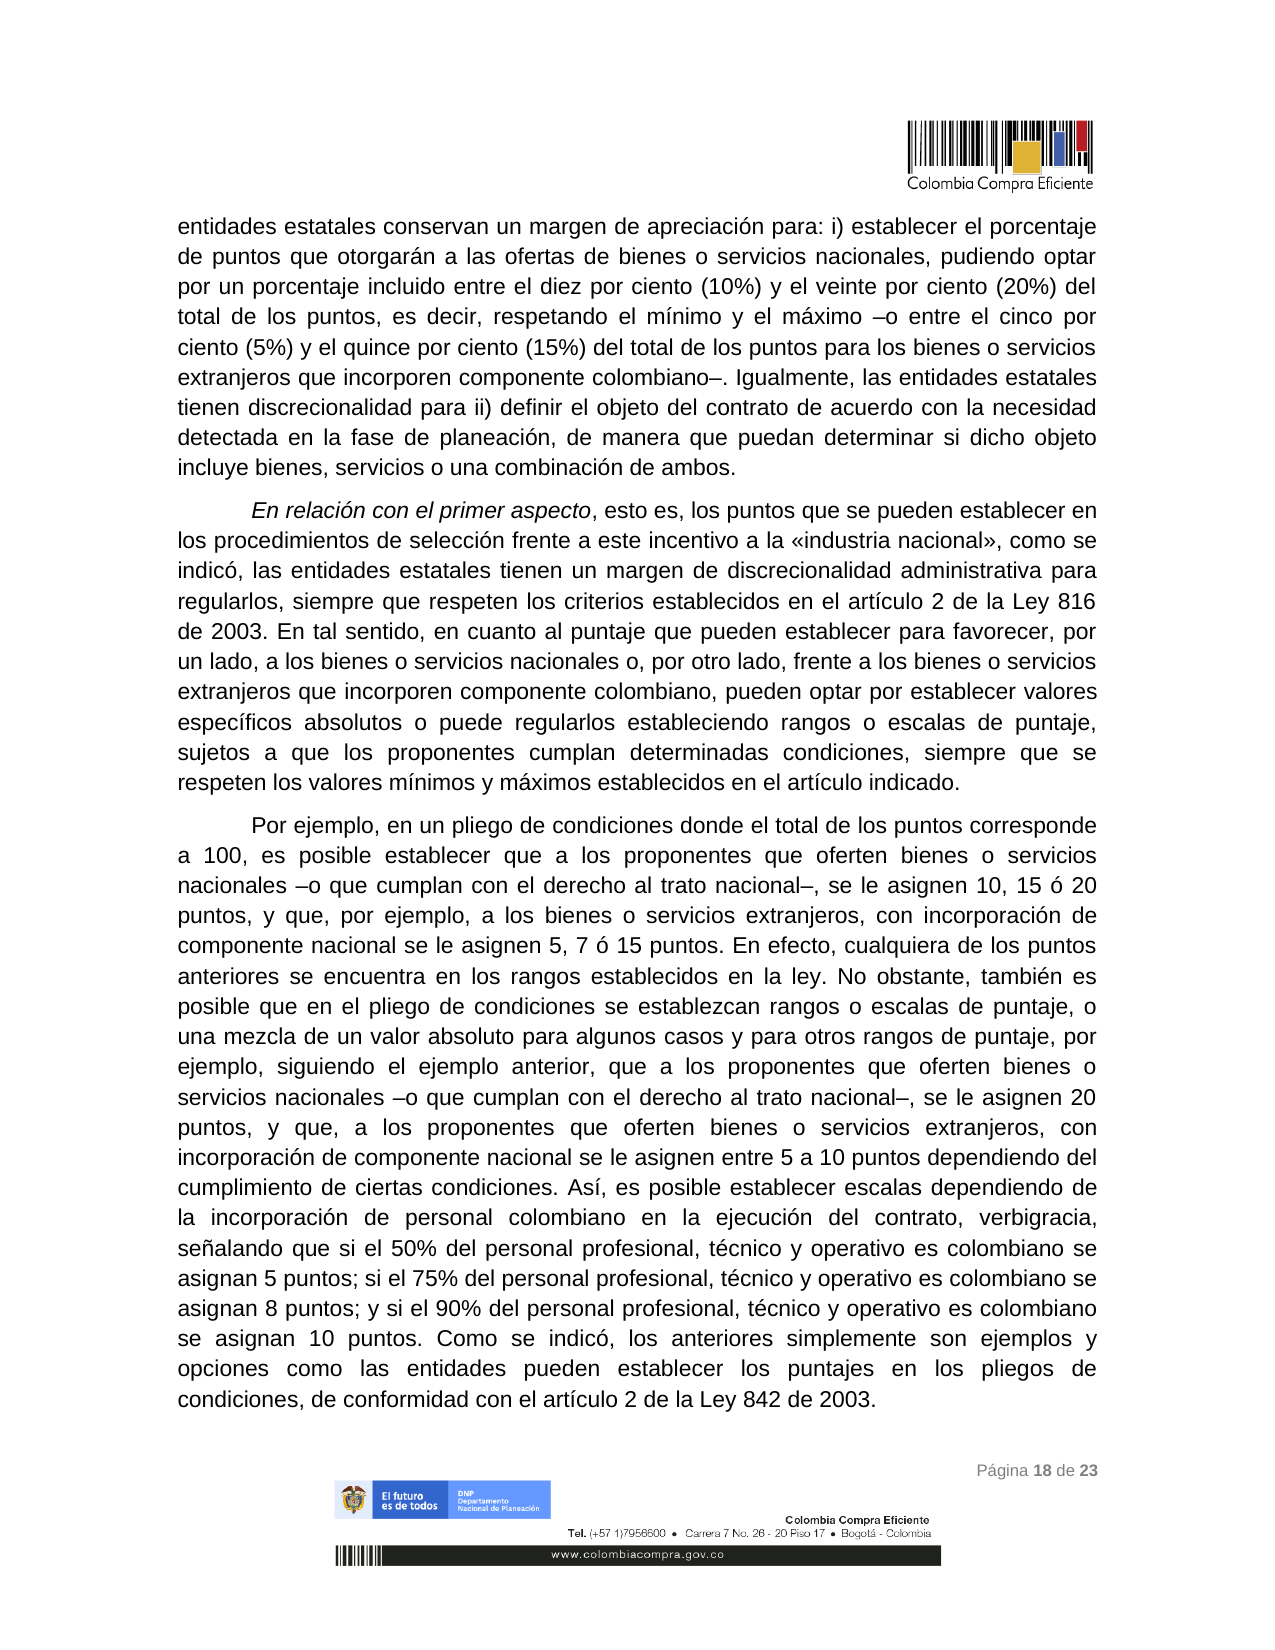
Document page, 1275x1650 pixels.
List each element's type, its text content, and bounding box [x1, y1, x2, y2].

picture [899, 114, 1099, 196]
text Por ejemplo, en un pliego de condiciones donde el total de los puntos corresponde a 100, es posible establecer que a los proponentes que oferten bienes o servicios nacionales –o que cumplan con el derecho al trato nacional–, se le asignen 10, 15 ó 20 puntos, y que, por ejemplo, a los bienes o servicios extranjeros, con incorporación de componente nacional se le asignen 5, 7 ó 15 puntos. En efecto, cualquiera de los puntos anteriores se encuentra en los rangos establecidos en la ley. No obstante, también es posible que en el pliego de condiciones se establezcan rangos o escalas de puntaje, o una mezcla de un valor absoluto para algunos casos y para otros rangos de puntaje, por ejemplo, siguiendo el ejemplo anterior, que a los proponentes que oferten bienes o servicios nacionales –o que cumplan con el derecho al trato nacional–, se le asignen 20 puntos, y que, a los proponentes que oferten bienes o servicios extranjeros, con incorporación de componente nacional se le asignen entre 5 a 10 puntos dependiendo del cumplimiento de ciertas condiciones. Así, es posible establecer escalas dependiendo de la incorporación de personal colombiano en la ejecución del contrato, verbigracia, señalando que si el 50% del personal profesional, técnico y operativo es colombiano se asignan 5 puntos; si el 75% del personal profesional, técnico y operativo es colombiano se asignan 8 puntos; y si el 90% del personal profesional, técnico y operativo es colombiano se asignan 10 puntos. Como se indicó, los anteriores simplemente son ejemplos y opciones como las entidades pueden establecer los puntajes en los pliegos de condiciones, de conformidad con el artículo 2 de la Ley 842 de 2003. [177, 812, 1098, 1412]
text En relación con el primer aspecto, esto es, los puntos que se pueden establecer en los procedimientos de selección frente a este incentivo a la «industria nacional», como se indicó, las entidades estatales tienen un margen de discrecionalidad administrativa para regularlos, siempre que respeten los criterios establecidos en el artículo 2 de la Ley 816 de 2003. En tal sentido, en cuanto al puntaje que pueden establecer para favorecer, por un lado, a los bienes o servicios nacionales o, por otro lado, frente a los bienes o servicios extranjeros que incorporen componente colombiano, pueden optar por establecer valores específicos absolutos o puede regularlos estableciendo rangos o escalas de puntaje, sujetos a que los proponentes cumplan determinadas condiciones, siempre que se respeten los valores mínimos y máximos establecidos en el artículo indicado. [177, 497, 1098, 795]
picture [334, 1480, 942, 1566]
